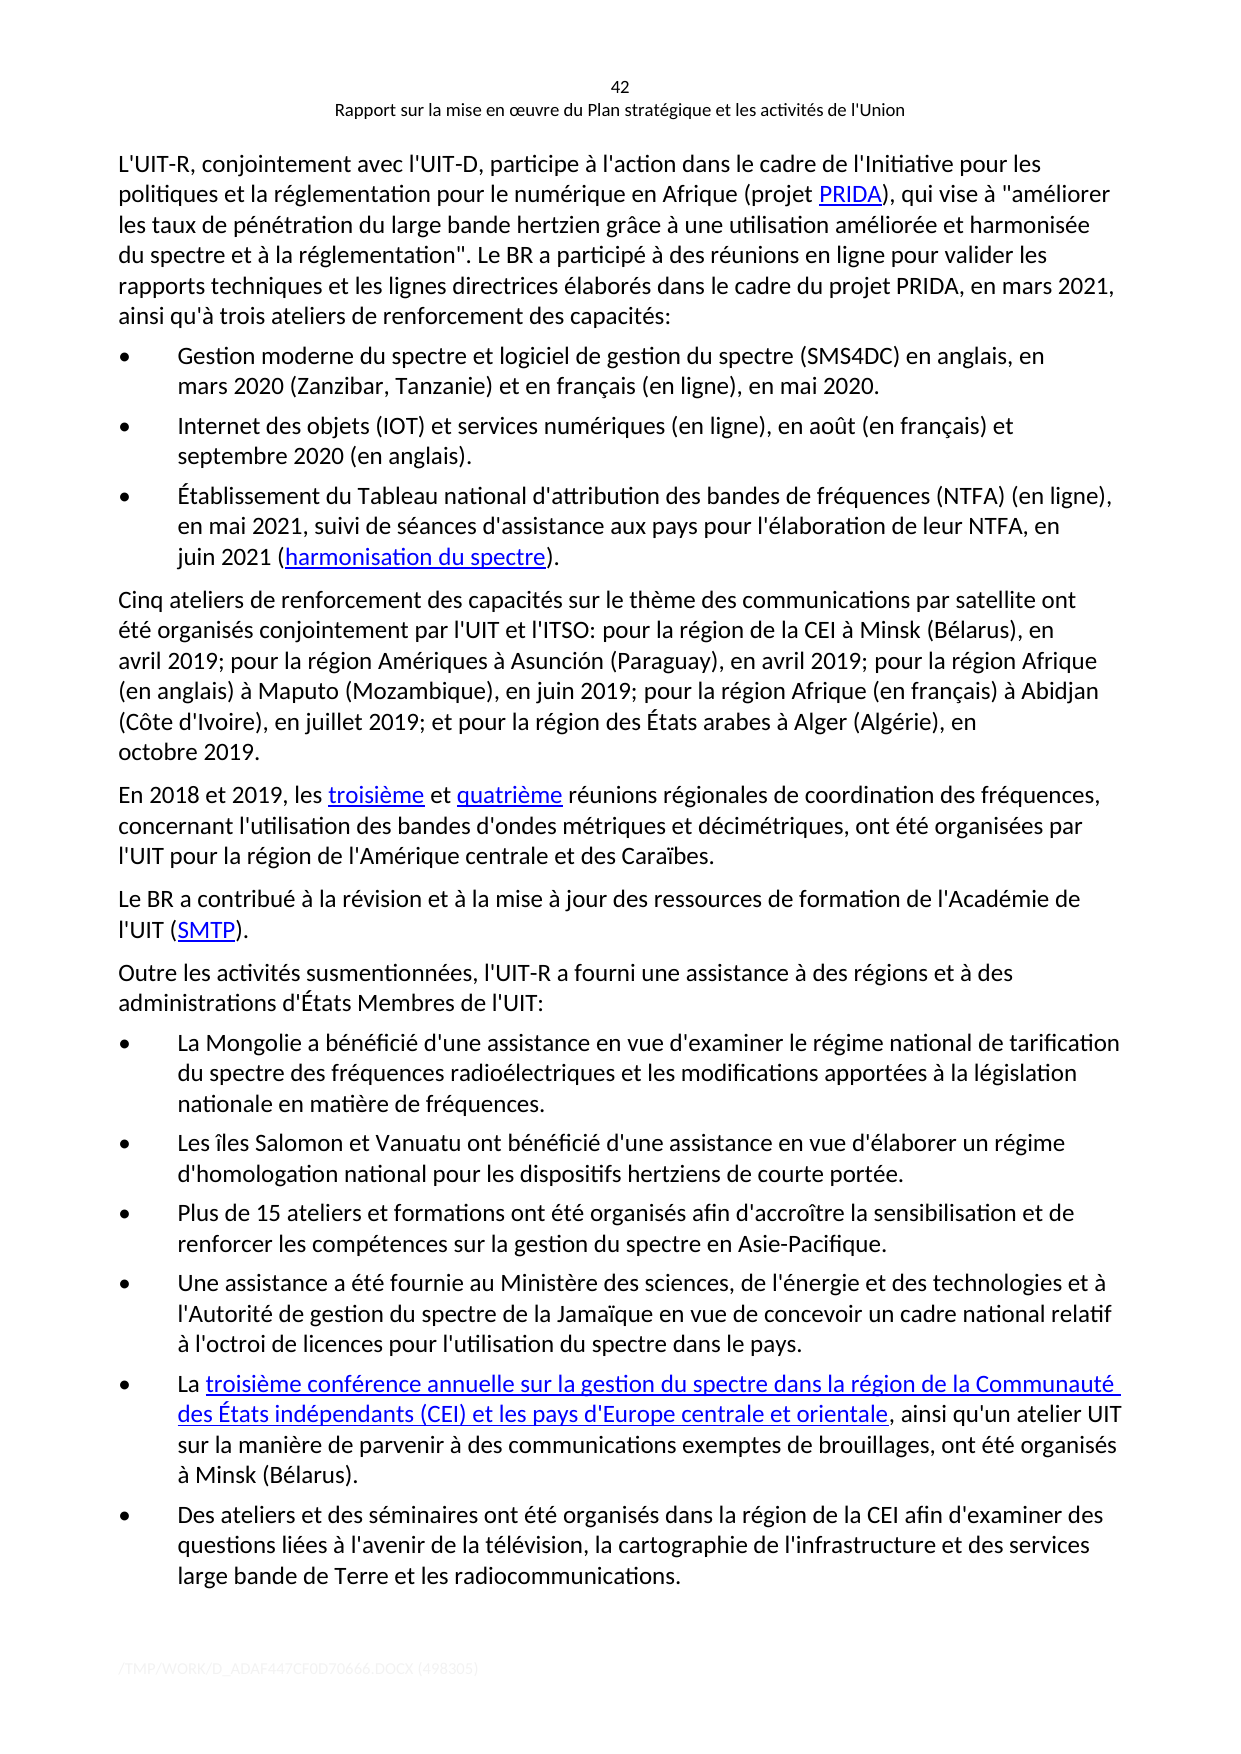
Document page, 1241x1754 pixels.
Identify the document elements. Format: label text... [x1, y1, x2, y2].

text • La Mongolie a bénéficié d'une assistance en vue d'examiner le régime national de tarification du spectre des fréquences radioélectriques et les modifications apportées à la législation nationale en matière de fréquences. [118, 1027, 1122, 1119]
text • Une assistance a été fournie au Ministère des sciences, de l'énergie et des technologies et à l'Autorité de gestion du spectre de la Jamaïque en vue de concevoir un cadre national relatif à l'octroi de licences pour l'utilisation du spectre dans le pays. [118, 1268, 1122, 1359]
text Cinq ateliers de renforcement des capacités sur le thème des communications par satellite ont été organisés conjointement par l'UIT et l'ITSO: pour la région de la CEI à Minsk (Bélarus), en avril 2019; pour la région Amériques à Asunción (Paraguay), en avril 2019; pour la région Afrique (en anglais) à Maputo (Mozambique), en juin 2019; pour la région Afrique (en français) à Abidjan (Côte d'Ivoire), en juillet 2019; et pour la région des États arabes à Alger (Algérie), en octobre 2019. [118, 584, 1122, 767]
text • La troisième conférence annuelle sur la gestion du spectre dans la région de la Communauté des États indépendants (CEI) et les pays d'Europe centrale et orientale, ainsi qu'un atelier UIT sur la manière de parvenir à des communications exemptes de brouillages, ont été organisés à Minsk (Bélarus). [118, 1368, 1122, 1490]
text • Les îles Salomon et Vanuatu ont bénéficié d'une assistance en vue d'élaborer un régime d'homologation national pour les dispositifs hertziens de courte portée. [118, 1128, 1122, 1189]
text • Internet des objets (IOT) et services numériques (en ligne), en août (en français) et septembre 2020 (en anglais). [118, 410, 1122, 471]
text Outre les activités susmentionnées, l'UIT-R a fourni une assistance à des régions et à des administrations d'États Membres de l'UIT: [118, 957, 1122, 1018]
text • Des ateliers et des séminaires ont été organisés dans la région de la CEI afin d'examiner des questions liées à l'avenir de la télévision, la cartographie de l'infrastructure et des services large bande de Terre et les radiocommunications. [118, 1499, 1122, 1591]
text En 2018 et 2019, les troisième et quatrième réunions régionales de coordination des fréquences, concernant l'utilisation des bandes d'ondes métriques et décimétriques, ont été organisées par l'UIT pour la région de l'Amérique centrale et des Caraïbes. [118, 779, 1122, 871]
text L'UIT-R, conjointement avec l'UIT-D, participe à l'action dans le cadre de l'Initiative pour les politiques et la réglementation pour le numérique en Afrique (projet PRIDA), qui vise à "améliorer les taux de pénétration du large bande hertzien grâce à une utilisation améliorée et harmonisée du spectre et à la réglementation". Le BR a participé à des réunions en ligne pour valider les rapports techniques et les lignes directrices élaborés dans le cadre du projet PRIDA, en mars 2021, ainsi qu'à trois ateliers de renforcement des capacités: [118, 148, 1122, 331]
text • établissement du Tableau national d'attribution des bandes de fréquences (NTFA) (en ligne), en mai 2021, suivi de séances d'assistance aux pays pour l'élaboration de leur NTFA, en juin 2021 (harmonisation du spectre). [118, 480, 1122, 571]
text Le BR a contribué à la révision et à la mise à jour des ressources de formation de l'Académie de l'UIT (SMTP). [118, 883, 1122, 944]
text • Plus de 15 ateliers et formations ont été organisés afin d'accroître la sensibilisation et de renforcer les compétences sur la gestion du spectre en Asie-Pacifique. [118, 1198, 1122, 1259]
text • Gestion moderne du spectre et logiciel de gestion du spectre (SMS4DC) en anglais, en mars 2020 (Zanzibar, Tanzanie) et en français (en ligne), en mai 2020. [118, 340, 1122, 401]
